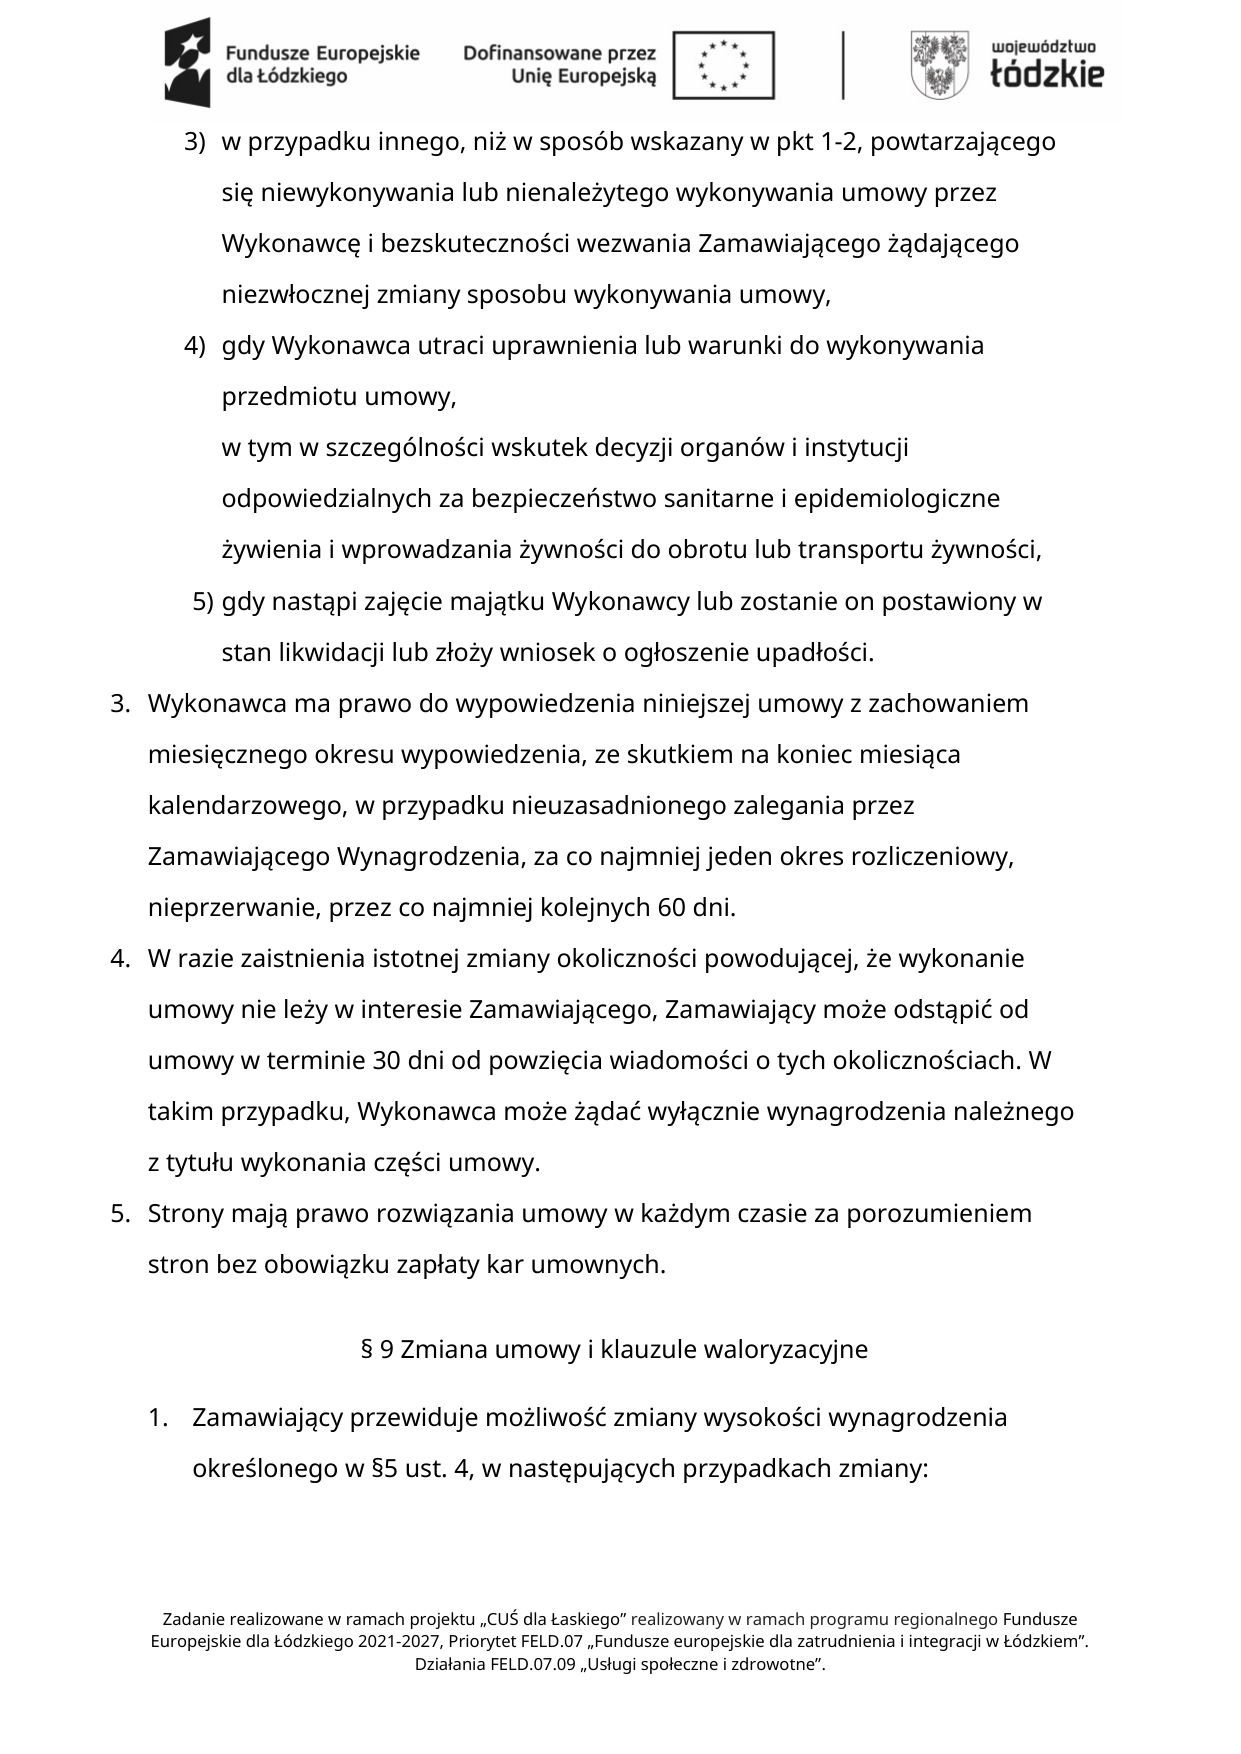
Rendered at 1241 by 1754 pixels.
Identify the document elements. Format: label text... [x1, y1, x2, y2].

list w przypadku innego, niż w sposób wskazany w pkt 1-2, powtarzającego się niewykonywania lub nienależytego wykonywania umowy przez Wykonawcę i bezskuteczności wezwania Zamawiającego żądającego niezwłocznej zmiany sposobu wykonywania umowy, [184, 124, 1081, 311]
picture [147, 0, 1123, 124]
text § 9 Zmiana umowy i klauzule waloryzacyjne [148, 1332, 1081, 1366]
list Strony mają prawo rozwiązania umowy w każdym czasie za porozumieniem stron bez obowiązku zapłaty kar umownych. [110, 1196, 1081, 1281]
list gdy Wykonawca utraci uprawnienia lub warunki do wykonywania przedmiotu umowy, w tym w szczególności wskutek decyzji organów i instytucji odpowiedzialnych za bezpieczeństwo sanitarne i epidemiologiczne żywienia i wprowadzania żywności do obrotu lub transportu żywności, [184, 328, 1081, 566]
list Wykonawca ma prawo do wypowiedzenia niniejszej umowy z zachowaniem miesięcznego okresu wypowiedzenia, ze skutkiem na koniec miesiąca kalendarzowego, w przypadku nieuzasadnionego zalegania przez Zamawiającego Wynagrodzenia, za co najmniej jeden okres rozliczeniowy, nieprzerwanie, przez co najmniej kolejnych 60 dni. [110, 685, 1081, 923]
list W razie zaistnienia istotnej zmiany okoliczności powodującej, że wykonanie umowy nie leży w interesie Zamawiającego, Zamawiający może odstąpić od umowy w terminie 30 dni od powzięcia wiadomości o tych okolicznościach. W takim przypadku, Wykonawca może żądać wyłącznie wynagrodzenia należnego z tytułu wykonania części umowy. [110, 940, 1081, 1179]
text 1. Zamawiający przewiduje możliwość zmiany wysokości wynagrodzenia określonego w §5 ust. 4, w następujących przypadkach zmiany: [148, 1400, 1093, 1485]
list gdy nastąpi zajęcie majątku Wykonawcy lub zostanie on postawiony w stan likwidacji lub złoży wniosek o ogłoszenie upadłości. [192, 583, 1081, 668]
